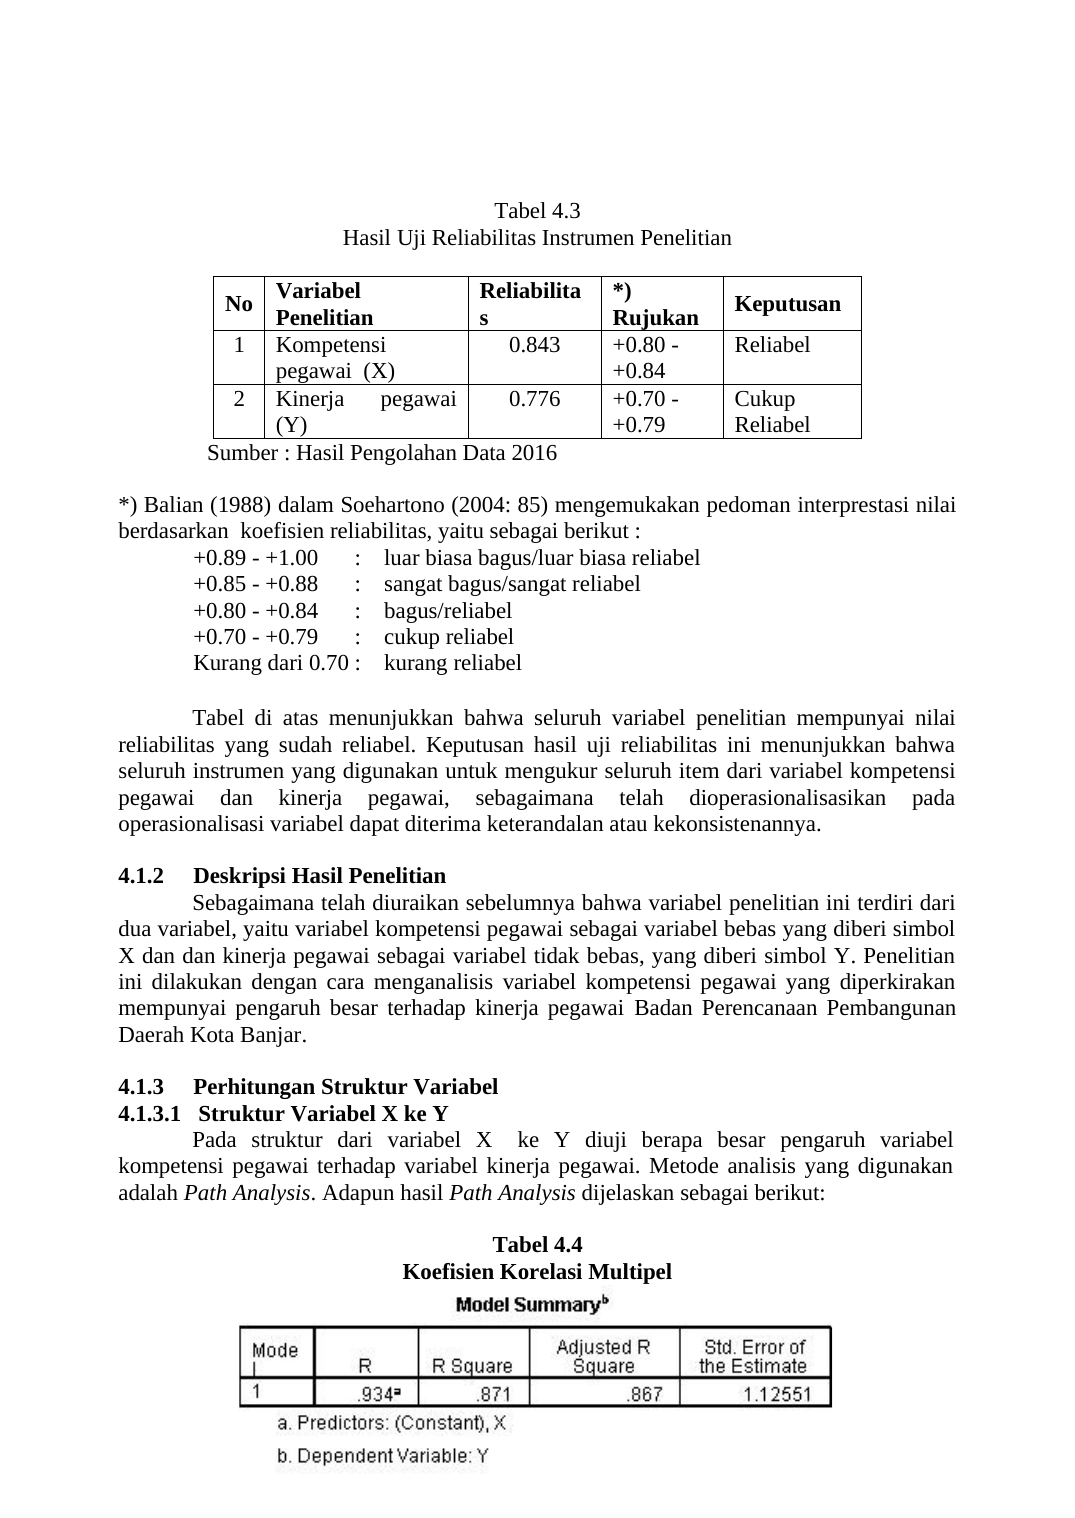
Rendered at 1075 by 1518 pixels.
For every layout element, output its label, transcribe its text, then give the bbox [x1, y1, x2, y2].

text +0.70 - +0.79 : cukup reliabel [118, 623, 957, 649]
table_cell Cukup Reliabel [724, 385, 861, 437]
table_header No [214, 277, 264, 330]
text +0.85 - +0.88 : sangat bagus/sangat reliabel [118, 570, 957, 597]
text *) Balian (1988) dalam Soehartono (2004: 85) mengemukakan pedoman interprestasi nilai berdasarkan koefisien reliabilitas, yaitu sebagai berikut : [118, 491, 957, 544]
text Tabel 4.4 [118, 1232, 957, 1258]
text Pada struktur dari variabel X ke Y diuji berapa besar pengaruh variabel kompetensi pegawai terhadap variabel kinerja pegawai. Metode analisis yang digunakan adalah Path Analysis. Adapun hasil Path Analysis dijelaskan sebagai berikut: [118, 1126, 955, 1205]
table_header Variabel Penelitian [265, 277, 468, 330]
text 4.1.3 Perhitungan Struktur Variabel [118, 1073, 957, 1100]
text Sumber : Hasil Pengolahan Data 2016 [207, 438, 957, 465]
text Hasil Uji Reliabilitas Instrumen Penelitian [118, 223, 957, 250]
table_header Reliabilitas [469, 277, 601, 330]
table_cell Kompetensi pegawai (X) [265, 331, 468, 384]
text Kurang dari 0.70 : kurang reliabel [118, 649, 957, 676]
text Sebagaimana telah diuraikan sebelumnya bahwa variabel penelitian ini terdiri dari dua variabel, yaitu variabel kompetensi pegawai sebagai variabel bebas yang diberi simbol X dan dan kinerja pegawai sebagai variabel tidak bebas, yang diberi simbol Y. Penelitian ini dilakukan dengan cara menganalisis variabel kompetensi pegawai yang diperkirakan mempunyai pengaruh besar terhadap kinerja pegawai Badan Perencanaan Pembangunan Daerah Kota Banjar. [118, 889, 957, 1047]
table_cell Reliabel [724, 331, 861, 384]
table_header Keputusan [724, 277, 861, 330]
table_cell +0.80 - +0.84 [602, 331, 723, 384]
table_header *) Rujukan [602, 277, 723, 330]
text Tabel 4.3 [118, 197, 957, 223]
table_cell 1 [214, 331, 264, 384]
table_cell Kinerja pegawai (Y) [265, 385, 468, 437]
text +0.89 - +1.00 : luar biasa bagus/luar biasa reliabel [118, 544, 957, 570]
text 4.1.3.1 Struktur Variabel X ke Y [118, 1100, 957, 1126]
table_cell 0.776 [469, 385, 601, 437]
table_cell 2 [214, 385, 264, 437]
table_cell +0.70 - +0.79 [602, 385, 723, 437]
text Tabel di atas menunjukkan bahwa seluruh variabel penelitian mempunyai nilai reliabilitas yang sudah reliabel. Keputusan hasil uji reliabilitas ini menunjukkan bahwa seluruh instrumen yang digunakan untuk mengukur seluruh item dari variabel kompetensi pegawai dan kinerja pegawai, sebagaimana telah dioperasionalisasikan pada operasionalisasi variabel dapat diterima keterandalan atau kekonsistenannya. [118, 704, 957, 836]
table_cell 0.843 [469, 331, 601, 384]
text +0.80 - +0.84 : bagus/reliabel [118, 597, 957, 623]
text Koefisien Korelasi Multipel [118, 1258, 957, 1284]
picture [238, 1285, 833, 1474]
text 4.1.2 Deskripsi Hasil Penelitian [118, 863, 957, 889]
